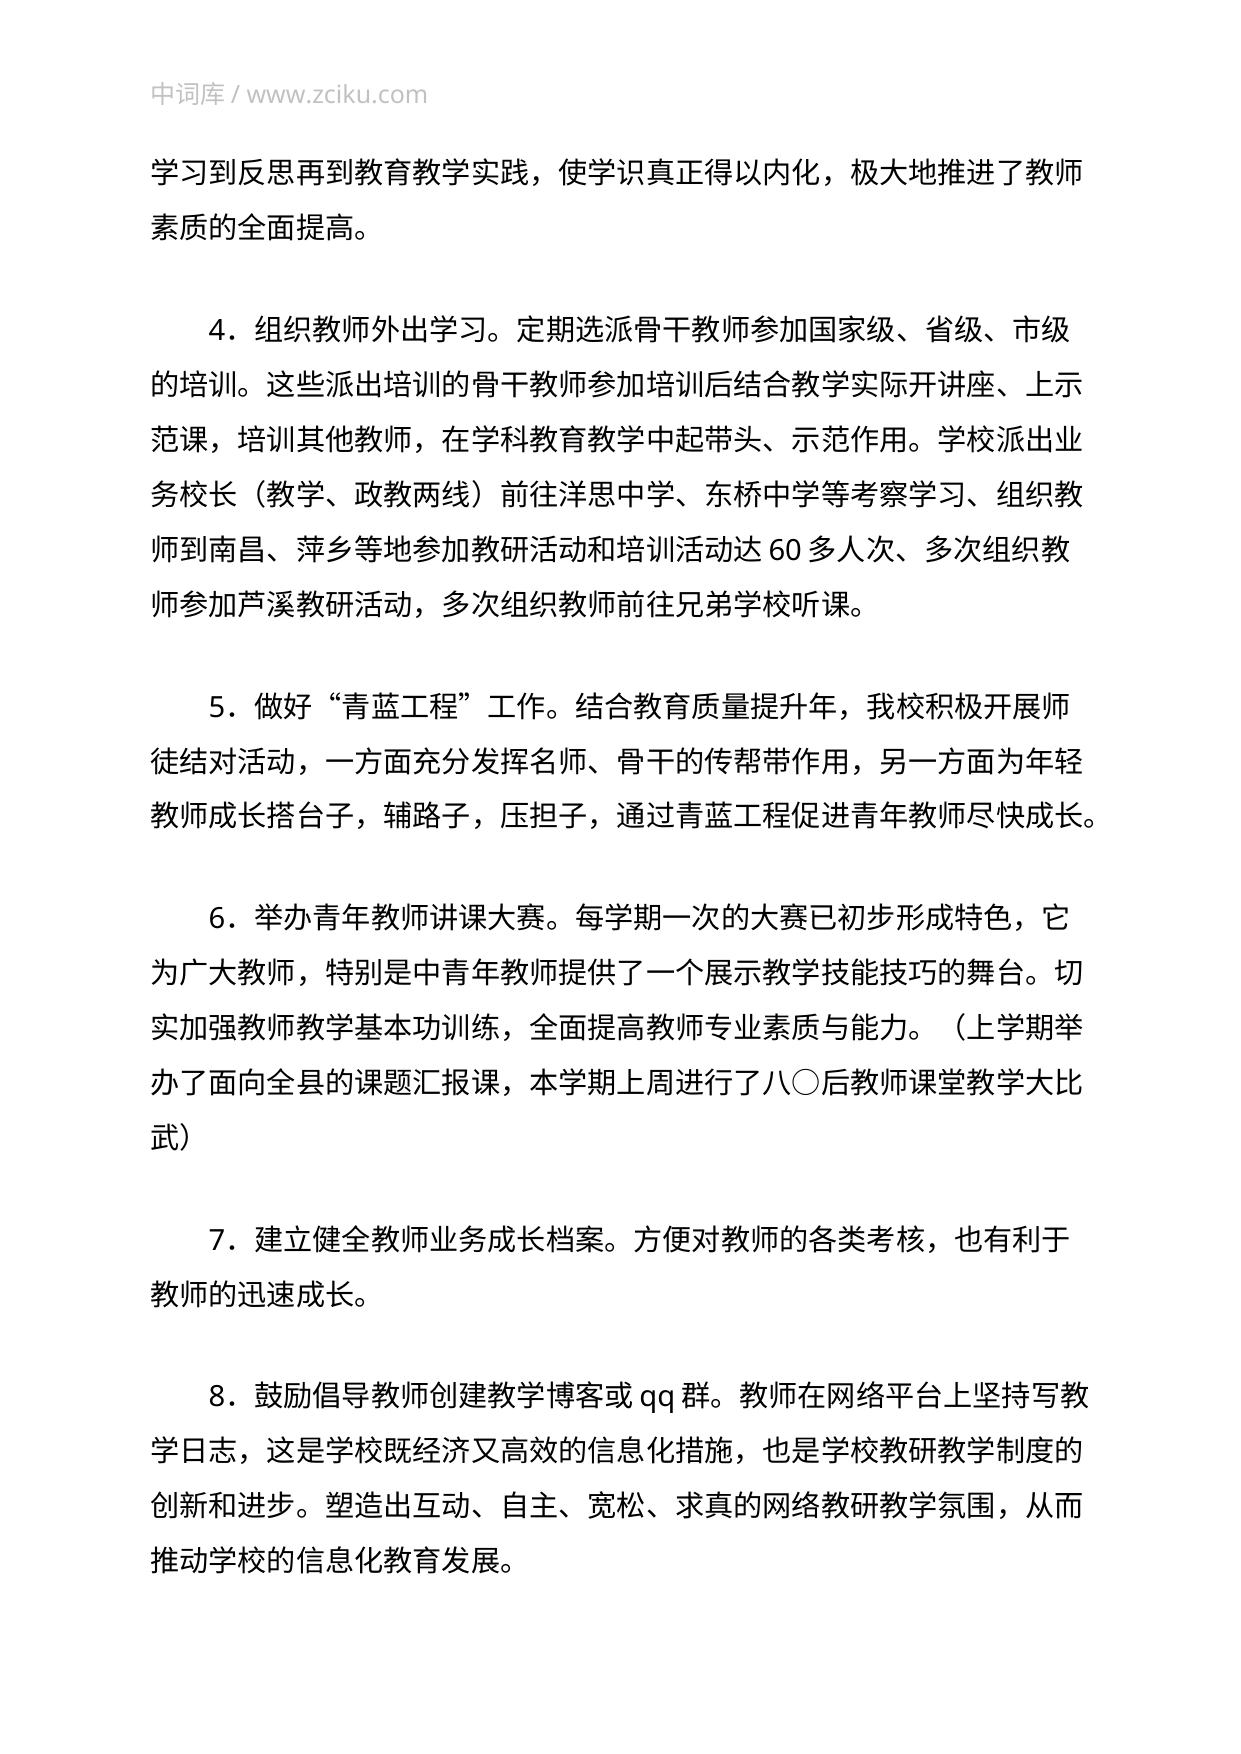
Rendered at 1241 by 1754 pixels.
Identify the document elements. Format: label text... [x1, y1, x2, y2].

text 8．鼓励倡导教师创建教学博客或qq群。教师在网络平台上坚持写教学日志，这是学校既经济又高效的信息化措施，也是学校教研教学制度的创新和进步。塑造出互动、自主、宽松、求真的网络教研教学氛围，从而推动学校的信息化教育发展。 [150, 1373, 1090, 1580]
text 5．做好“青蓝工程”工作。结合教育质量提升年，我校积极开展师徒结对活动，一方面充分发挥名师、骨干的传帮带作用，另一方面为年轻教师成长搭台子，辅路子，压担子，通过青蓝工程促进青年教师尽快成长。 [150, 683, 1090, 835]
text 7．建立健全教师业务成长档案。方便对教师的各类考核，也有利于教师的迅速成长。 [150, 1216, 1090, 1313]
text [150, 150, 1090, 247]
text 4．组织教师外出学习。定期选派骨干教师参加国家级、省级、市级的培训。这些派出培训的骨干教师参加培训后结合教学实际开讲座、上示范课，培训其他教师，在学科教育教学中起带头、示范作用。学校派出业务校长（教学、政教两线）前往洋思中学、东桥中学等考察学习、组织教师到南昌、萍乡等地参加教研活动和培训活动达60多人次、多次组织教师参加芦溪教研活动，多次组织教师前往兄弟学校听课。 [150, 307, 1090, 624]
text 6．举办青年教师讲课大赛。每学期一次的大赛已初步形成特色，它为广大教师，特别是中青年教师提供了一个展示教学技能技巧的舞台。切实加强教师教学基本功训练，全面提高教师专业素质与能力。（上学期举办了面向全县的课题汇报课，本学期上周进行了八○后教师课堂教学大比武） [150, 895, 1090, 1157]
